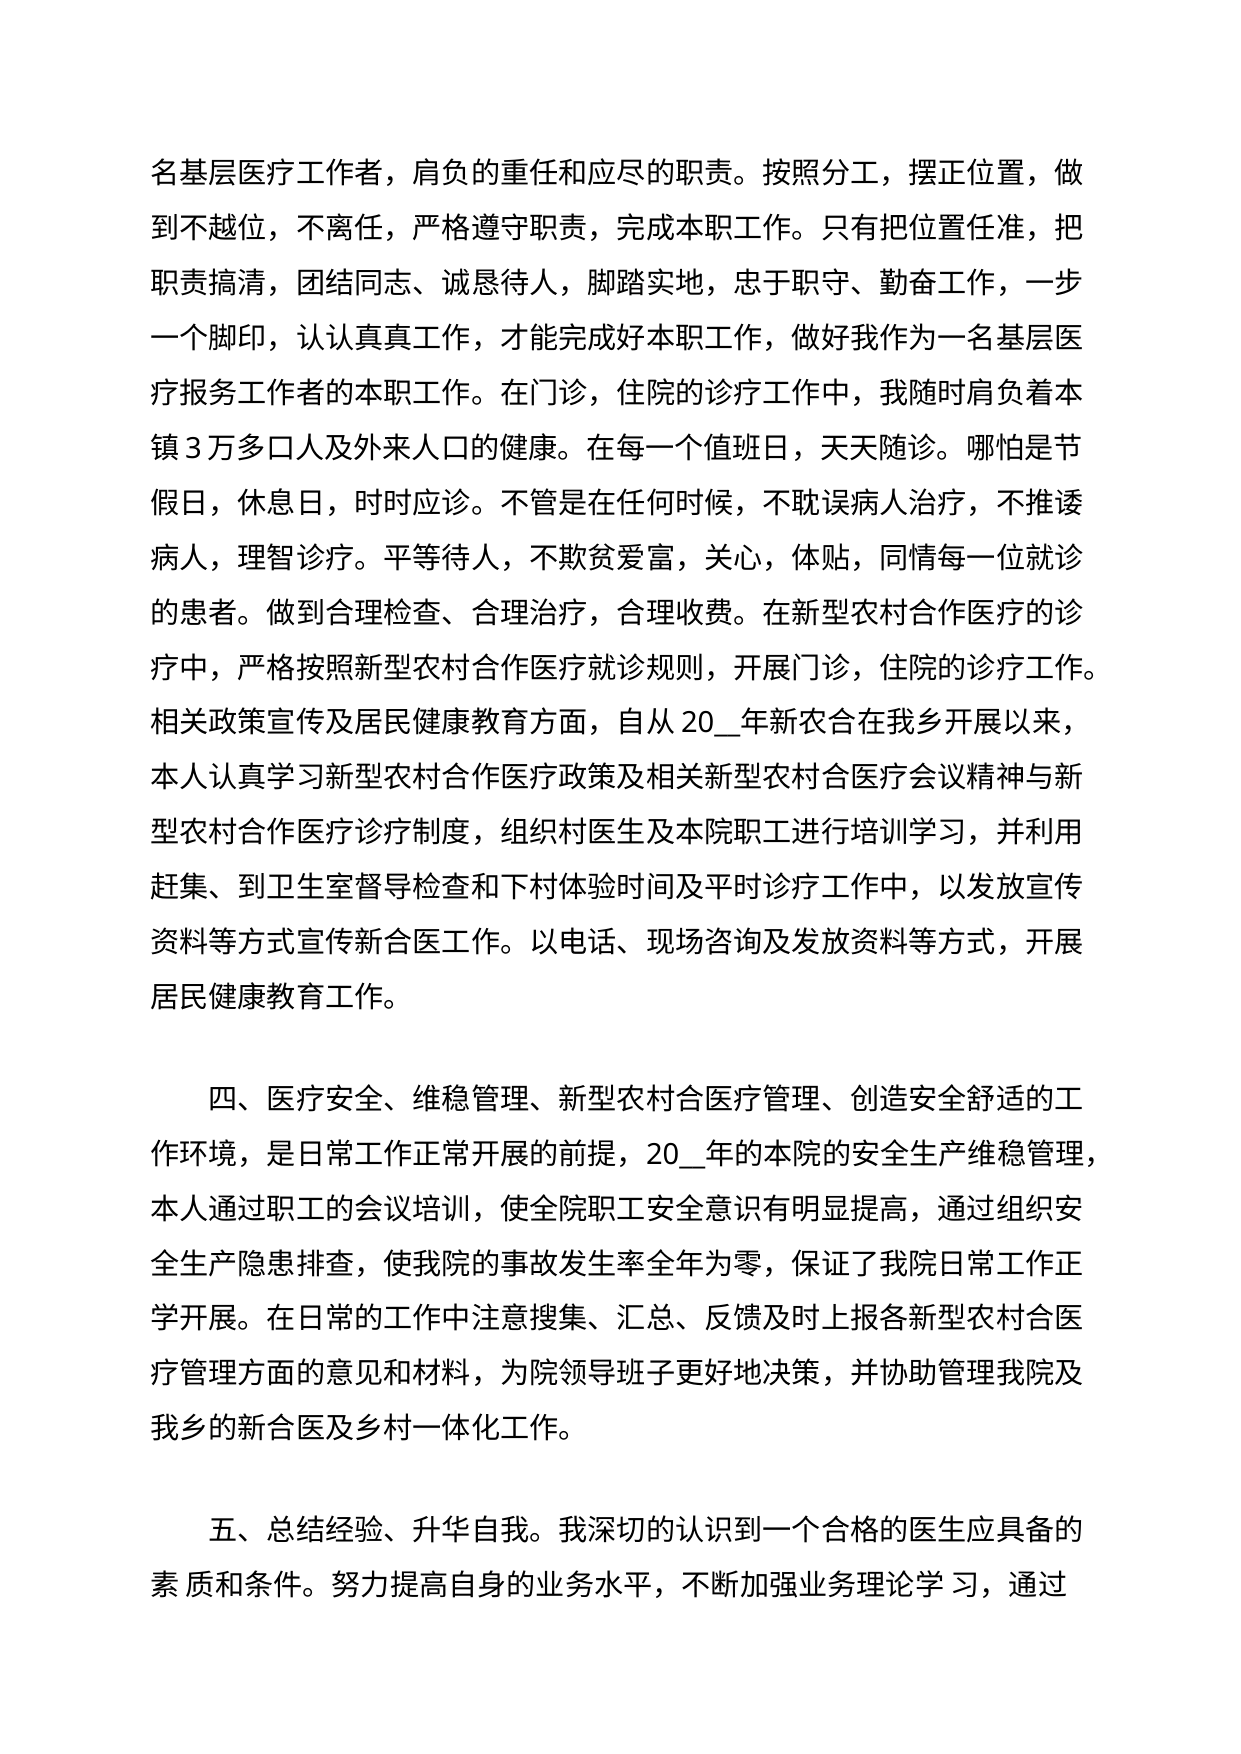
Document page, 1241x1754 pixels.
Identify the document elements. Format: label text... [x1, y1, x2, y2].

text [150, 150, 1090, 1016]
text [150, 1507, 1090, 1604]
text 四、医疗安全、维稳管理、新型农村合医疗管理、创造安全舒适的工作环境，是日常工作正常开展的前提，20__年的本院的安全生产维稳管理，本人通过职工的会议培训，使全院职工安全意识有明显提高，通过组织安全生产隐患排查，使我院的事故发生率全年为零，保证了我院日常工作正学开展。在日常的工作中注意搜集、汇总、反馈及时上报各新型农村合医疗管理方面的意见和材料，为院领导班子更好地决策，并协助管理我院及我乡的新合医及乡村一体化工作。 [150, 1075, 1090, 1447]
